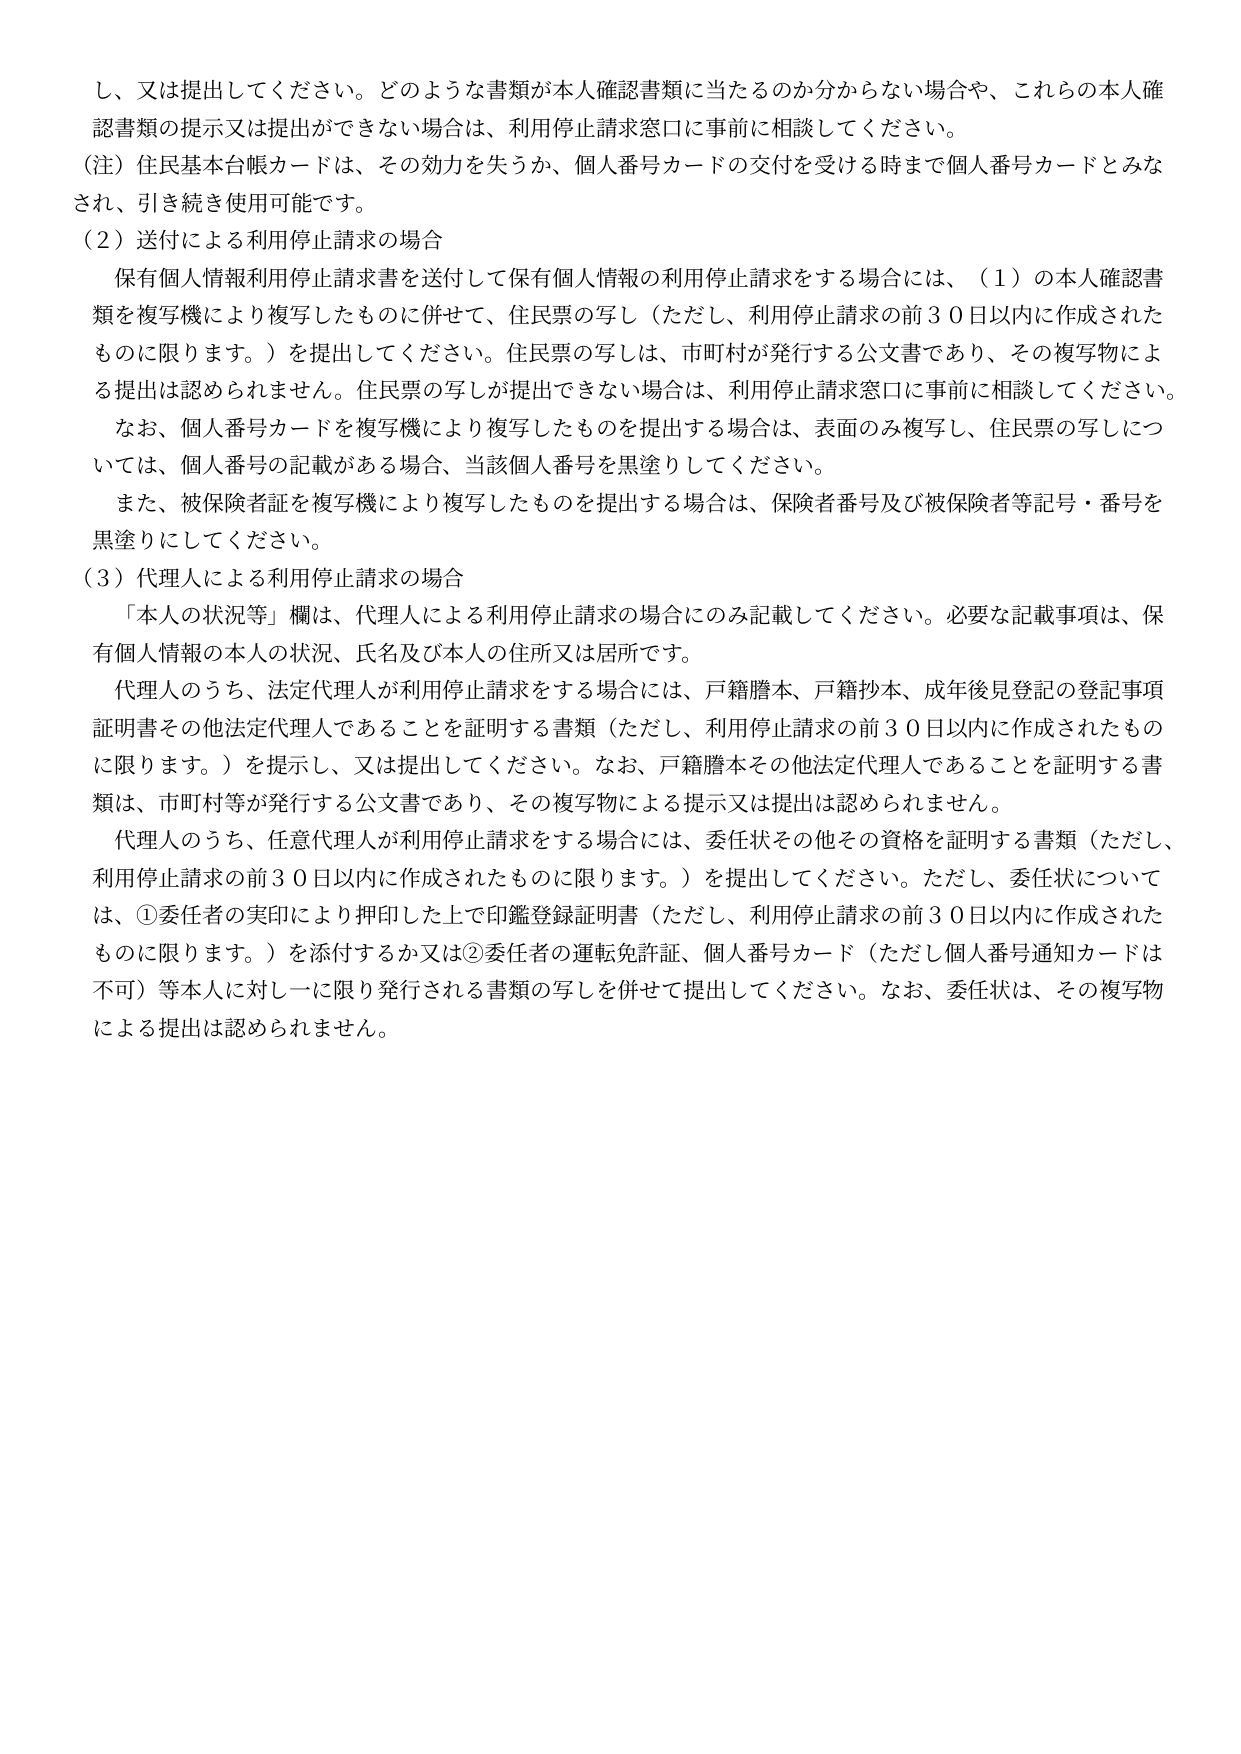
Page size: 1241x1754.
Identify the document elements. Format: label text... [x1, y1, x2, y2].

text （２）送付による利用停止請求の場合 [71, 221, 1169, 258]
text （３）代理人による利用停止請求の場合 [71, 558, 1169, 596]
text 代理人のうち、任意代理人が利用停止請求をする場合には、委任状その他その資格を証明する書類（ただし、利用停止請求の前３０日以内に作成されたものに限ります。）を提出してください。ただし、委任状については、①委任者の実印により押印した上で印鑑登録証明書（ただし、利用停止請求の前３０日以内に作成されたものに限ります。）を添付するか又は②委任者の運転免許証、個人番号カード（ただし個人番号通知カードは不可）等本人に対し一に限り発行される書類の写しを併せて提出してください。なお、委任状は、その複写物による提出は認められません。 [71, 821, 1169, 1046]
text 代理人のうち、法定代理人が利用停止請求をする場合には、戸籍謄本、戸籍抄本、成年後見登記の登記事項証明書その他法定代理人であることを証明する書類（ただし、利用停止請求の前３０日以内に作成されたものに限ります。）を提示し、又は提出してください。なお、戸籍謄本その他法定代理人であることを証明する書類は、市町村等が発行する公文書であり、その複写物による提示又は提出は認められません。 [71, 671, 1169, 821]
text （注）住民基本台帳カードは、その効力を失うか、個人番号カードの交付を受ける時まで個人番号カードとみなされ、引き続き使用可能です。 [71, 146, 1169, 221]
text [71, 71, 1169, 146]
text なお、個人番号カードを複写機により複写したものを提出する場合は、表面のみ複写し、住民票の写しについては、個人番号の記載がある場合、当該個人番号を黒塗りしてください。 [71, 408, 1169, 483]
text 保有個人情報利用停止請求書を送付して保有個人情報の利用停止請求をする場合には、（１）の本人確認書類を複写機により複写したものに併せて、住民票の写し（ただし、利用停止請求の前３０日以内に作成されたものに限ります。）を提出してください。住民票の写しは、市町村が発行する公文書であり、その複写物による提出は認められません。住民票の写しが提出できない場合は、利用停止請求窓口に事前に相談してください。 [71, 258, 1169, 408]
text 「本人の状況等」欄は、代理人による利用停止請求の場合にのみ記載してください。必要な記載事項は、保有個人情報の本人の状況、氏名及び本人の住所又は居所です。 [71, 596, 1169, 671]
text また、被保険者証を複写機により複写したものを提出する場合は、保険者番号及び被保険者等記号・番号を黒塗りにしてください。 [71, 483, 1169, 558]
